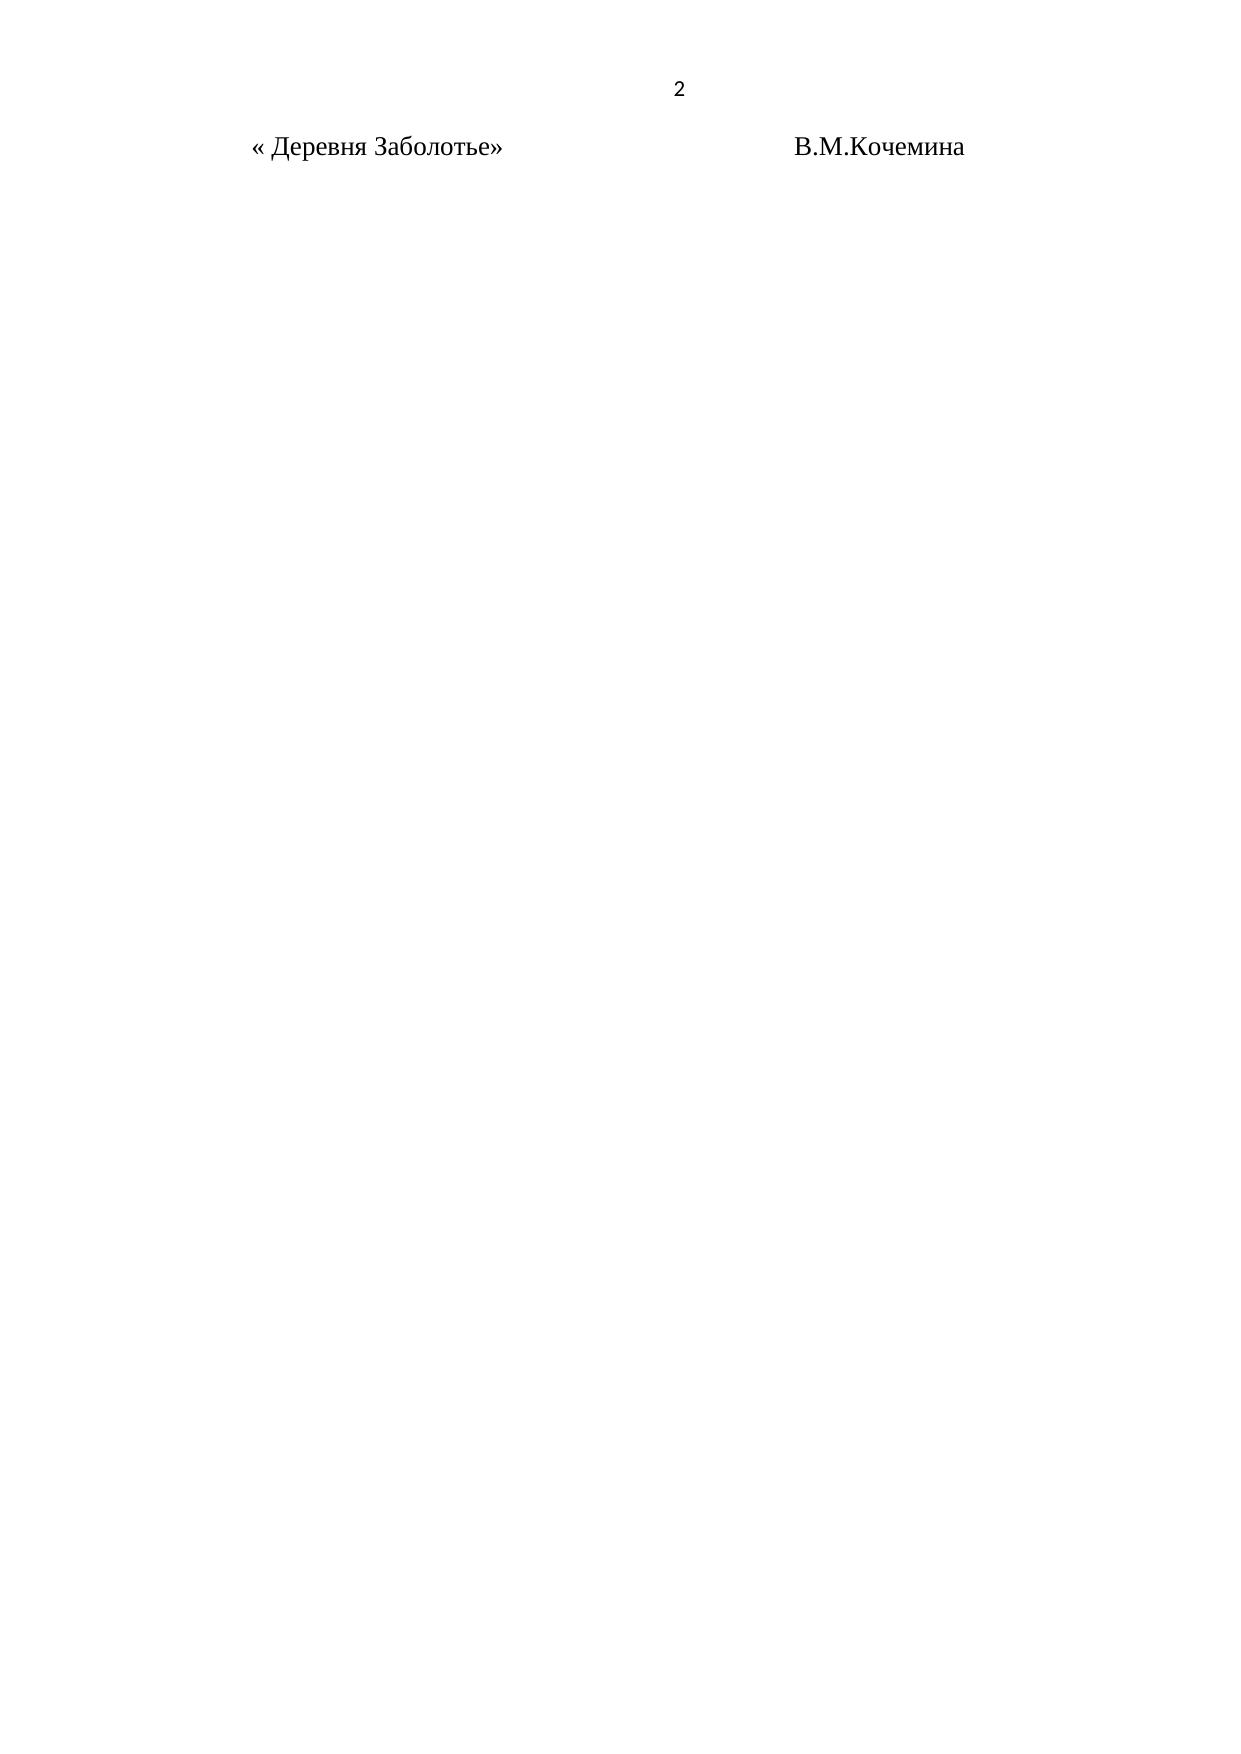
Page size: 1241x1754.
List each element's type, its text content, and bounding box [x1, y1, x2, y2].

text « Деревня Заболотье» В.М.Кочемина [177, 130, 1181, 161]
